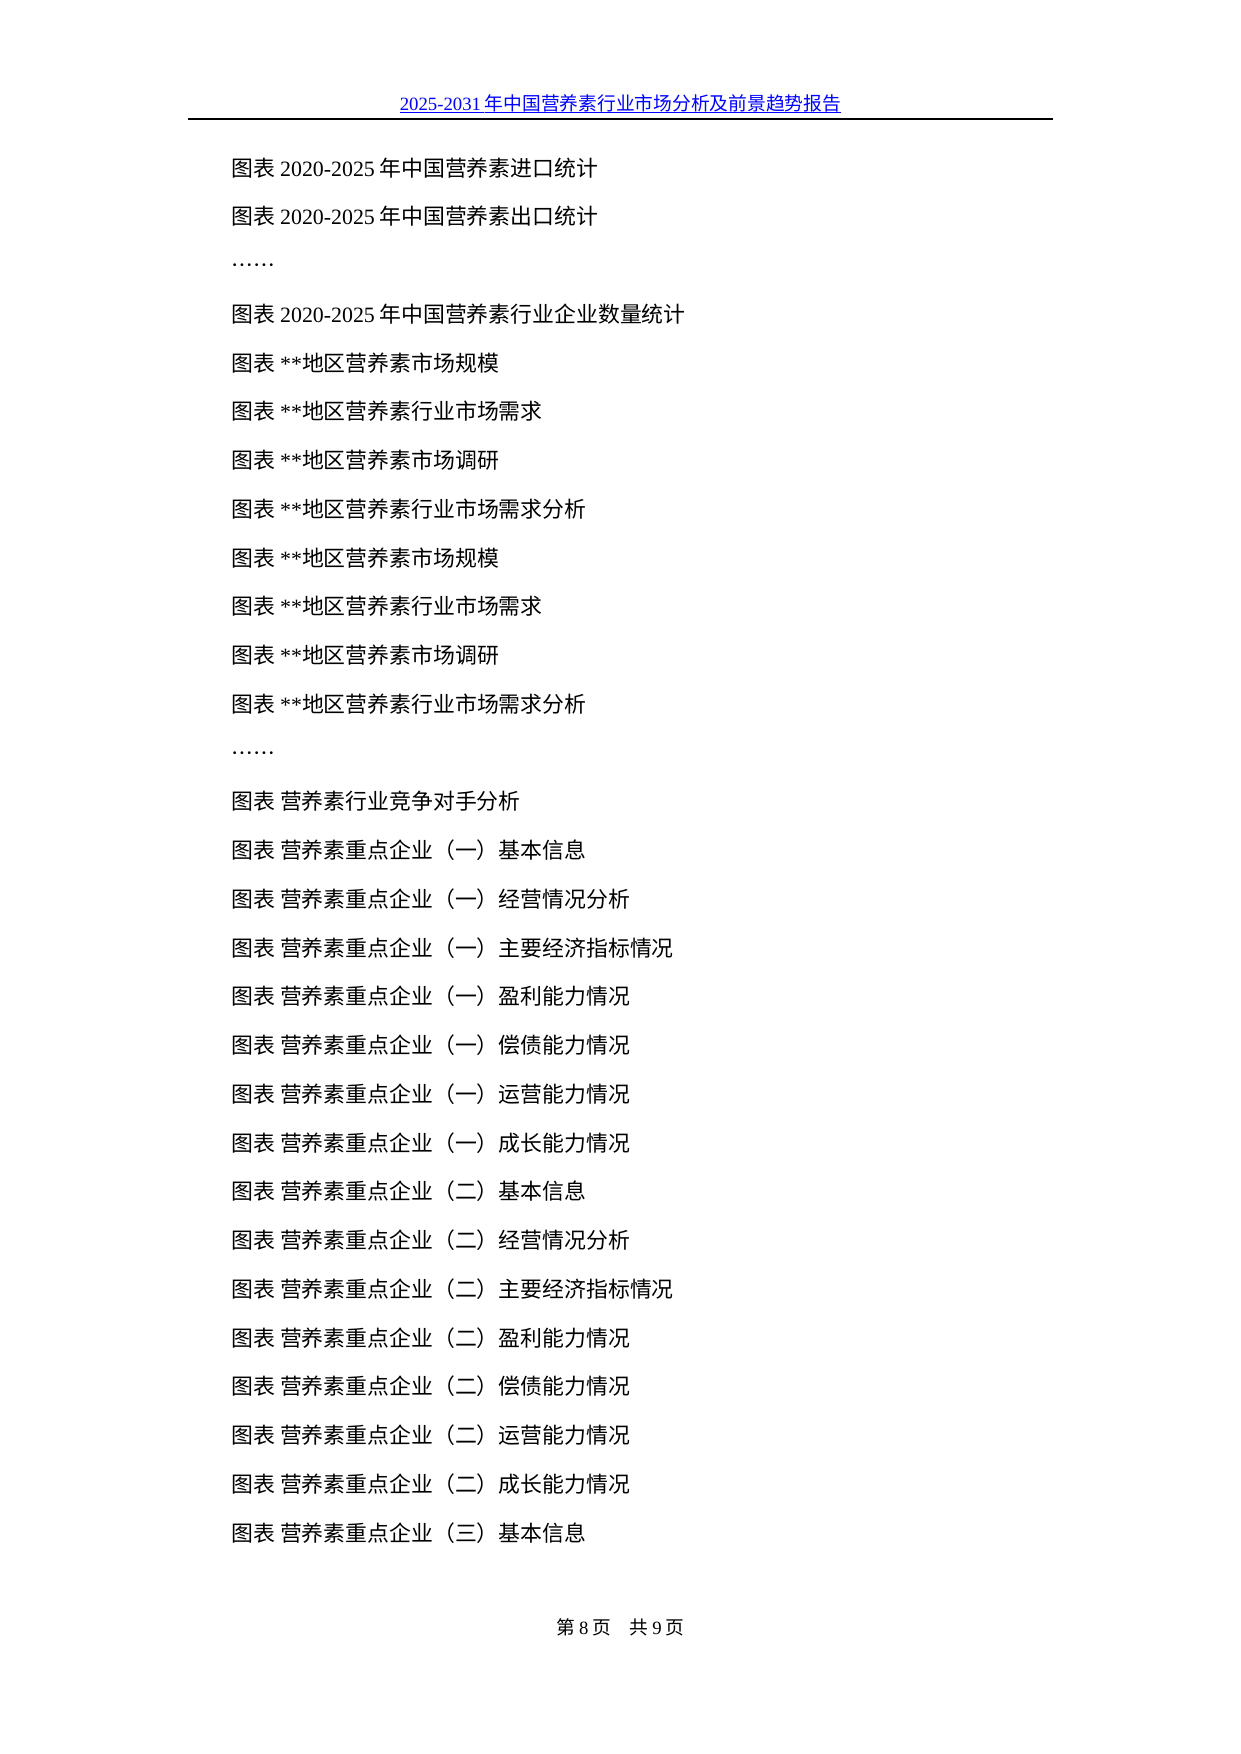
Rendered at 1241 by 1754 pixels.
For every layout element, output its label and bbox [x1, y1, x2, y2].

text [187, 150, 1053, 1548]
